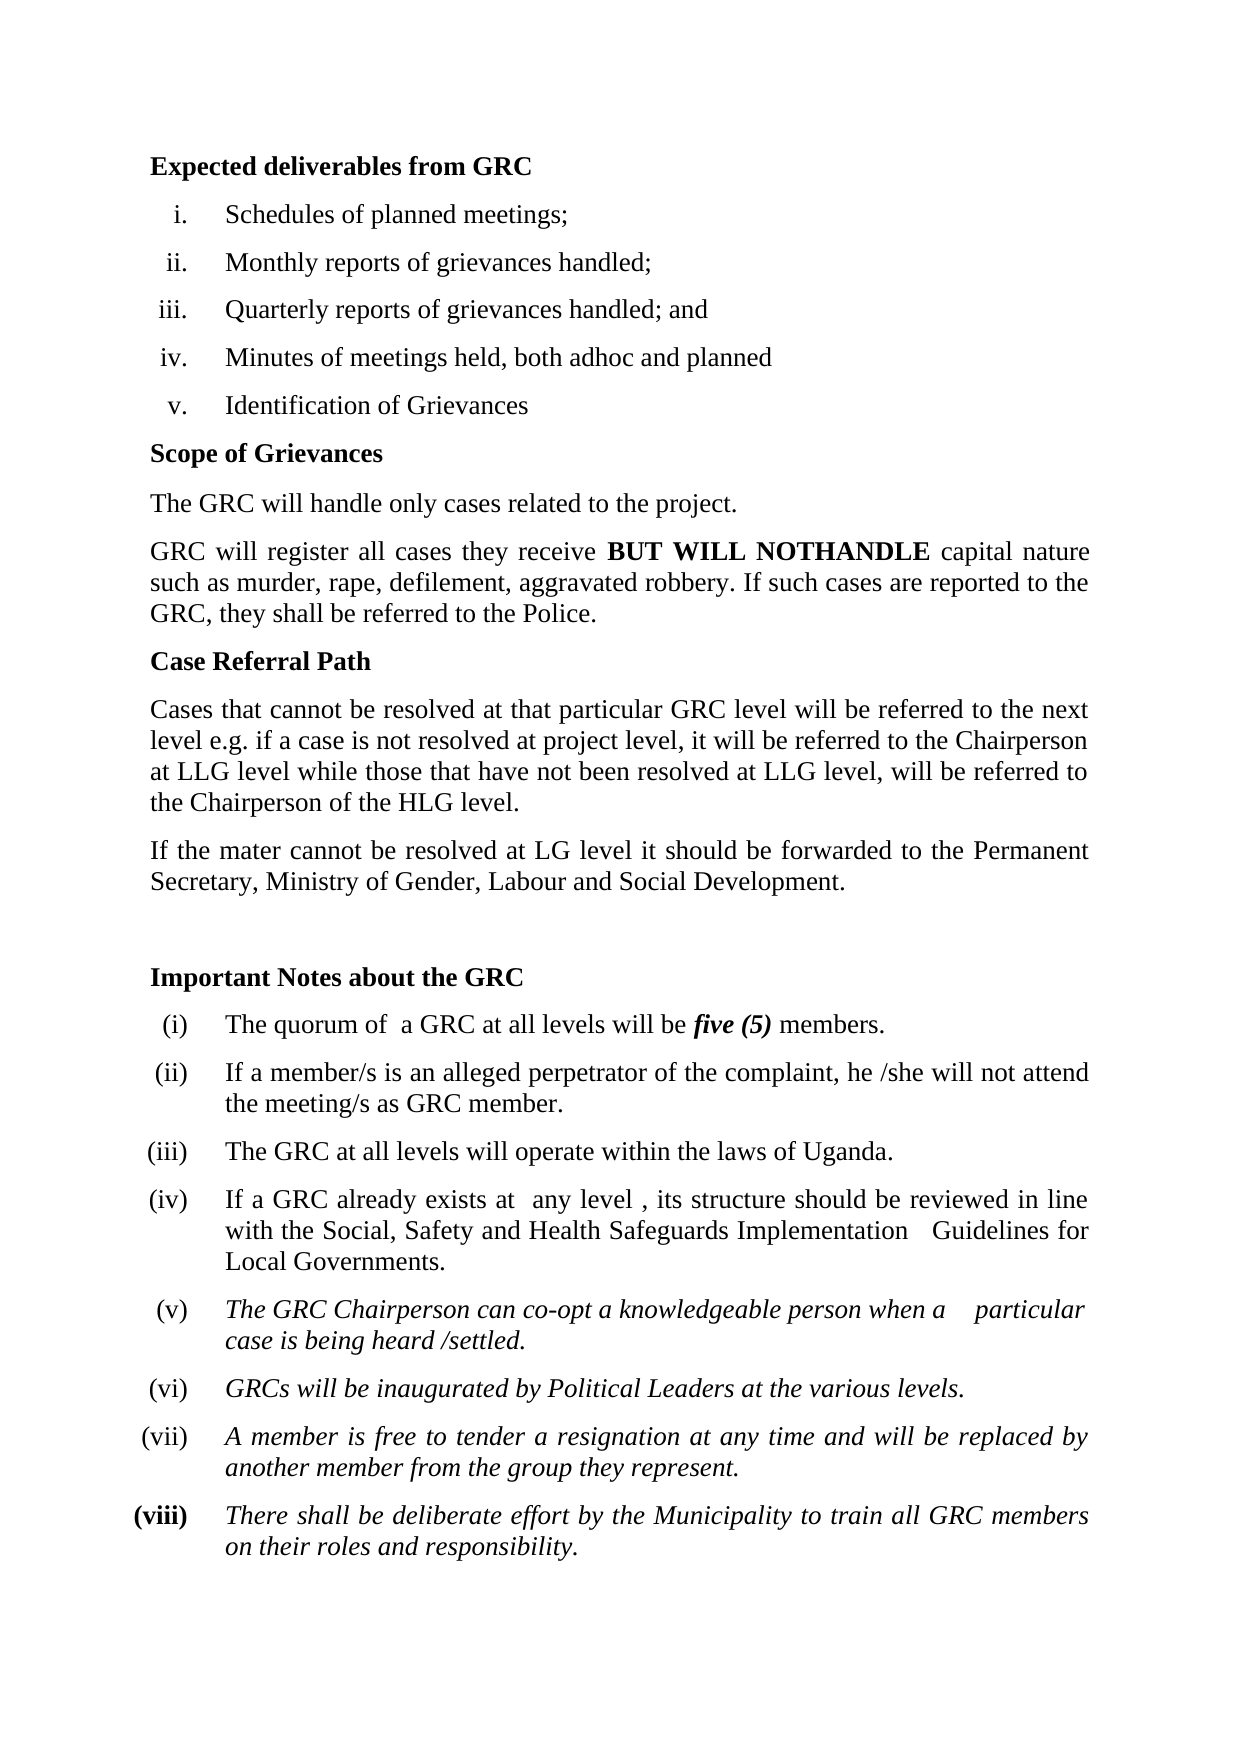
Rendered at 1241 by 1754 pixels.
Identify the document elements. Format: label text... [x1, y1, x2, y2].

list If a GRC already exists at any level , its structure should be reviewed in line with the Social, Safety and Health Safeguards Implementation Guidelines for Local Governments. [187, 1183, 1090, 1277]
list The GRC Chairperson can co-opt a knowledgeable person when a particular case is being heard /settled. [187, 1293, 1090, 1356]
list The GRC at all levels will operate within the laws of Uganda. [187, 1135, 1090, 1167]
list Identification of Grievances [187, 389, 1090, 420]
list If a member/s is an alleged perpetrator of the complaint, he /she will not attend the meeting/s as GRC member. [187, 1056, 1090, 1119]
text The GRC will handle only cases related to the project. [150, 487, 1090, 518]
list Monthly reports of grievances handled; [187, 246, 1090, 277]
text Important Notes about the GRC [150, 961, 1090, 992]
text If the mater cannot be resolved at LG level it should be forwarded to the Permanent Secretary, Ministry of Gender, Labour and Social Development. [150, 834, 1090, 896]
list Quarterly reports of grievances handled; and [187, 293, 1090, 324]
list Schedules of planned meetings; [187, 198, 1090, 229]
text Case Referral Path [150, 645, 1090, 676]
list Minutes of meetings held, both adhoc and planned [187, 341, 1090, 372]
list The quorum of a GRC at all levels will be five (5) members. [187, 1009, 1090, 1040]
text Expected deliverables from GRC [150, 150, 1090, 181]
text Scope of Grievances [150, 437, 1090, 468]
list A member is free to tender a resignation at any time and will be replaced by another member from the group they represent. [187, 1420, 1090, 1482]
list GRCs will be inaugurated by Political Leaders at the various levels. [187, 1372, 1090, 1403]
list There shall be deliberate effort by the Municipality to train all GRC members on their roles and responsibility. [187, 1499, 1090, 1561]
text GRC will register all cases they receive BUT WILL NOTHANDLE capital nature such as murder, rape, defilement, aggravated robbery. If such cases are reported to the GRC, they shall be referred to the Police. [150, 535, 1090, 628]
text Cases that cannot be resolved at that particular GRC level will be referred to the next level e.g. if a case is not resolved at project level, it will be referred to the Chairperson at LLG level while those that have not been resolved at LLG level, will be referred to the Chairperson of the HLG level. [150, 693, 1090, 817]
